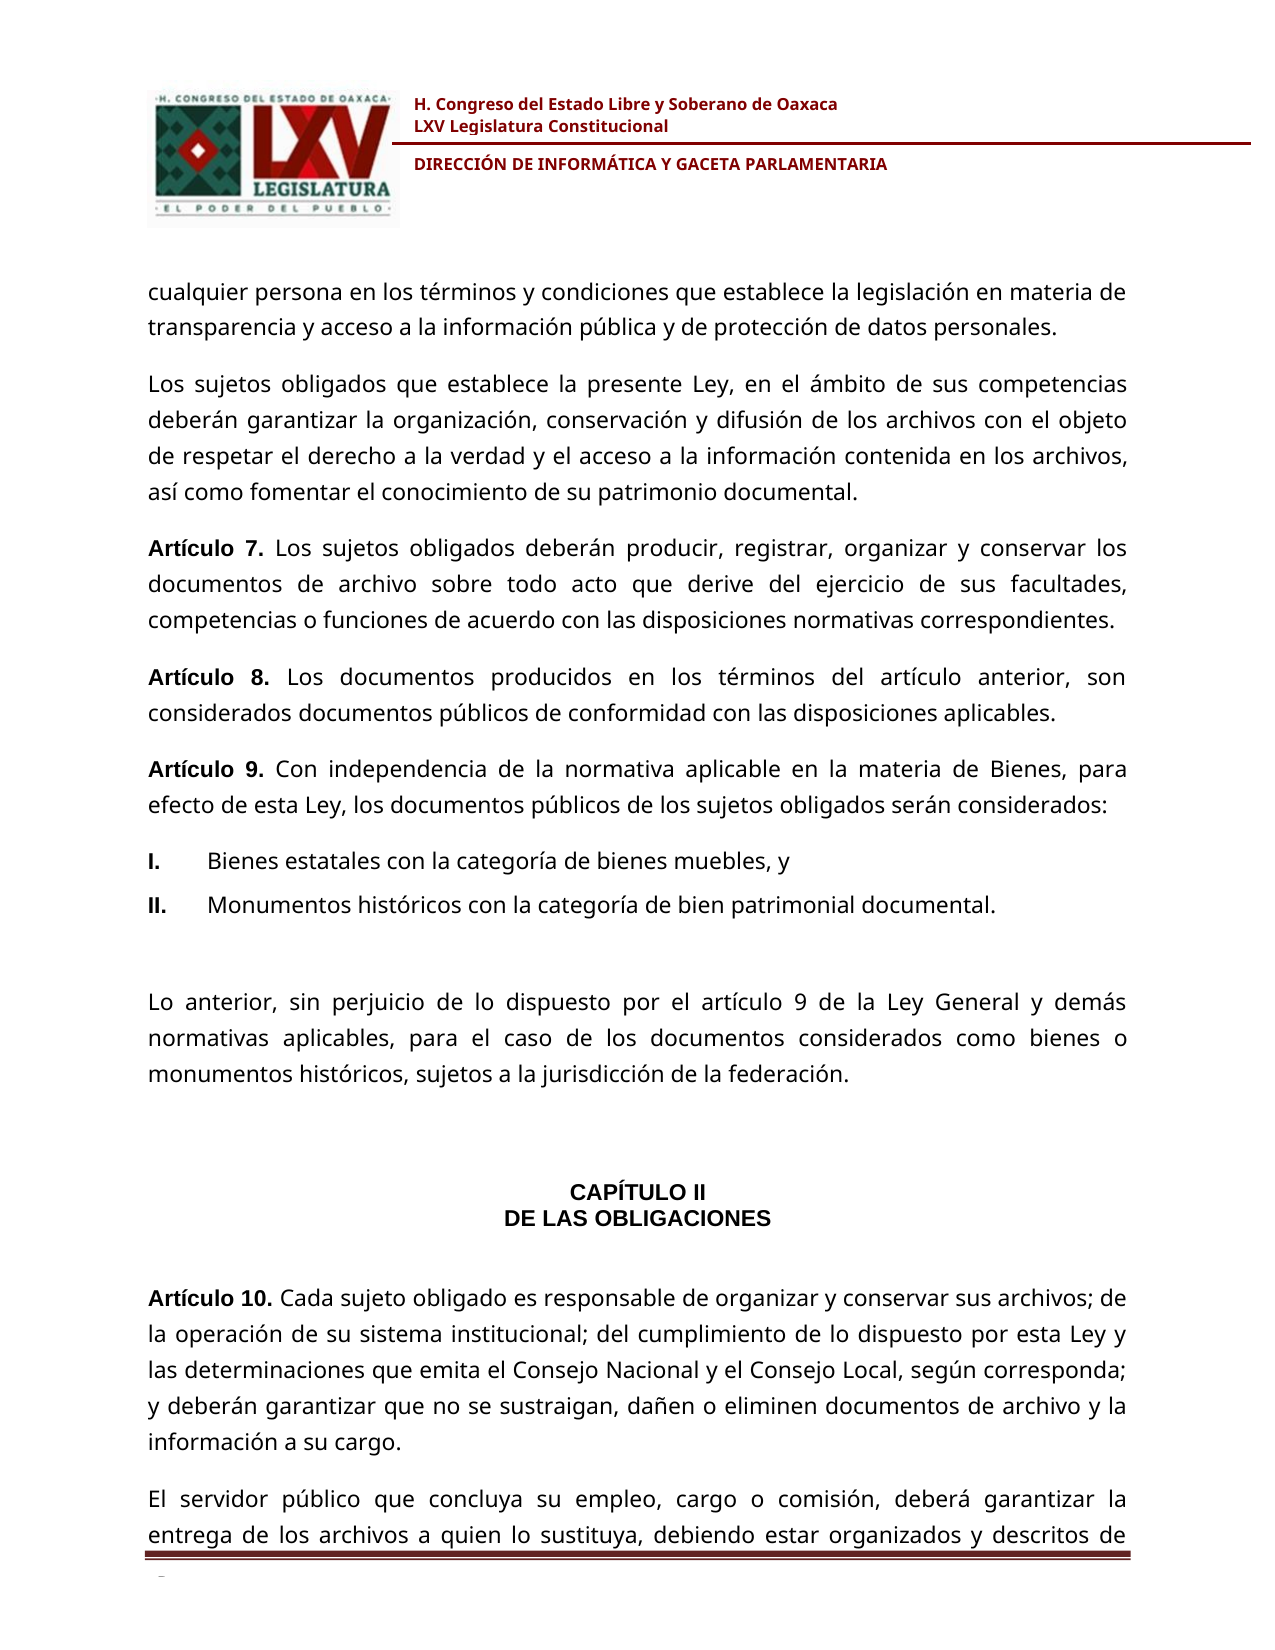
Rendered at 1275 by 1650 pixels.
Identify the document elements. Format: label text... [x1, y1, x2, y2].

list Monumentos históricos con la categoría de bien patrimonial documental. [148, 889, 1142, 920]
text Lo anterior, sin perjuicio de lo dispuesto por el artículo 9 de la Ley General y demás normativas aplicables, para el caso de los documentos considerados como bienes o monumentos históricos, sujetos a la jurisdicción de la federación. [148, 986, 1128, 1089]
picture [146, 80, 400, 228]
list Bienes estatales con la categoría de bienes muebles, y [148, 845, 1142, 876]
text CAPÍTULO II [147, 1178, 1128, 1205]
text cualquier persona en los términos y condiciones que establece la legislación en materia de transparencia y acceso a la información pública y de protección de datos personales. [148, 275, 1127, 343]
text Artículo 10. Cada sujeto obligado es responsable de organizar y conservar sus archivos; de la operación de su sistema institucional; del cumplimiento de lo dispuesto por esta Ley y las determinaciones que emita el Consejo Nacional y el Consejo Local, según corresponda; y deberán garantizar que no se sustraigan, dañen o eliminen documentos de archivo y la información a su cargo. [148, 1282, 1127, 1457]
text Artículo 9. Con independencia de la normativa aplicable en la materia de Bienes, para efecto de esta Ley, los documentos públicos de los sujetos obligados serán considerados: [148, 753, 1128, 820]
text DE LAS OBLIGACIONES [147, 1205, 1128, 1231]
text Artículo 7. Los sujetos obligados deberán producir, registrar, organizar y conservar los documentos de archivo sobre todo acto que derive del ejercicio de sus facultades, competencias o funciones de acuerdo con las disposiciones normativas correspondientes. [148, 532, 1127, 635]
text Artículo 8. Los documentos producidos en los términos del artículo anterior, son considerados documentos públicos de conformidad con las disposiciones aplicables. [148, 661, 1127, 728]
text Los sujetos obligados que establece la presente Ley, en el ámbito de sus competencias deberán garantizar la organización, conservación y difusión de los archivos con el objeto de respetar el derecho a la verdad y el acceso a la información contenida en los archivos, así como fomentar el conocimiento de su patrimonio documental. [148, 368, 1128, 507]
